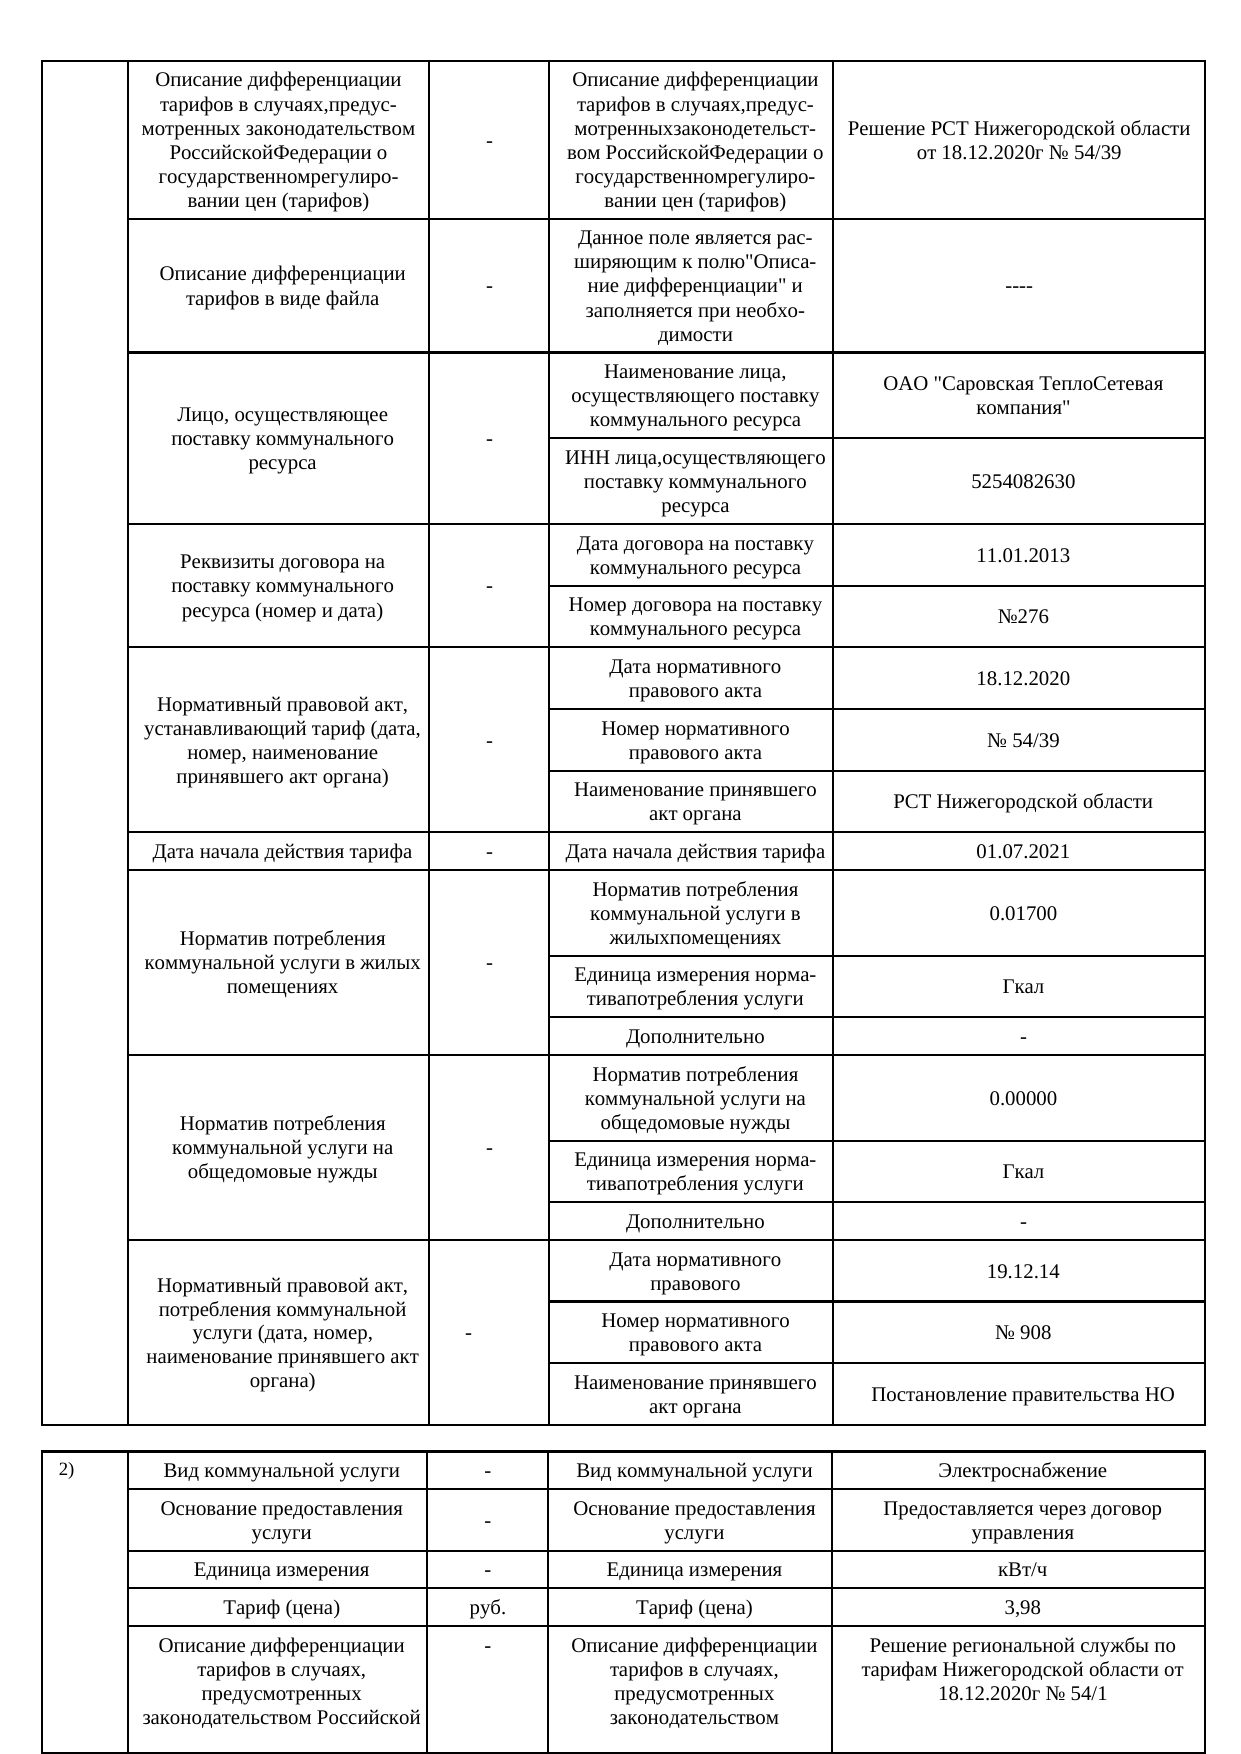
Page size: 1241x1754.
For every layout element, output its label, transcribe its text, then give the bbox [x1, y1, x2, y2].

table_cell ОАО "Саровская ТеплоСетевая компания" [834, 354, 1204, 437]
table_cell Нормативный правовой акт, потребления коммунальной услуги (дата, номер, наименование принявшего акт органа) [129, 1241, 428, 1424]
table_cell Основание предоставления услуги [549, 1490, 831, 1549]
table_cell 01.07.2021 [834, 833, 1204, 869]
table_cell - [430, 220, 548, 351]
table_cell Тариф (цена) [549, 1589, 831, 1625]
table_cell Номер договора на поставку коммунального ресурса [550, 587, 832, 646]
table_cell 3,98 [833, 1589, 1204, 1625]
table_cell Постановление правительства НО [834, 1364, 1204, 1424]
table_cell 19.12.14 [834, 1241, 1204, 1300]
table_cell Номер нормативного правового акта [550, 1303, 832, 1362]
table_cell ИНН лица,осуществляющего поставку коммунального ресурса [550, 439, 832, 523]
table_cell - [430, 1056, 548, 1239]
table_cell Дата начала действия тарифа [129, 833, 428, 869]
table_cell - [430, 648, 548, 831]
table_cell Данное поле является рас-ширяющим к полю"Описа-ние дифференциации" и заполняется при необхо-димости [550, 220, 832, 351]
table_cell Дата начала действия тарифа [550, 833, 832, 869]
table_cell № 54/39 [834, 710, 1204, 769]
table_cell - [430, 525, 548, 646]
table_cell - [834, 1018, 1204, 1054]
table_cell Единица измерения норма-тивапотребления услуги [550, 1142, 832, 1201]
table_cell 11.01.2013 [834, 525, 1204, 584]
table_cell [833, 1627, 1204, 1752]
table_cell - [834, 1203, 1204, 1239]
table_header - [428, 1453, 547, 1488]
table_cell - [430, 1241, 548, 1424]
table_cell ---- [834, 220, 1204, 351]
table_cell - [428, 1627, 547, 1752]
table_cell №276 [834, 587, 1204, 646]
table_cell Дополнительно [550, 1018, 832, 1054]
table_cell Описание дифференциации тарифов в случаях,предус-мотренныхзаконодетельст-вом РоссийскойФедерации о государственномрегулиро-вании цен (тарифов) [550, 62, 832, 217]
table_cell Единица измерения [549, 1552, 831, 1587]
table_cell Наименование принявшего акт органа [550, 772, 832, 831]
table_cell кВт/ч [833, 1552, 1204, 1587]
table_cell Норматив потребления коммунальной услуги в жилыхпомещениях [550, 871, 832, 954]
table_cell Дата договора на поставку коммунального ресурса [550, 525, 832, 584]
table_cell Дата нормативного правового [550, 1241, 832, 1300]
table_cell Единица измерения [129, 1552, 426, 1587]
table_cell 18.12.2020 [834, 648, 1204, 708]
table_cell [129, 1627, 426, 1752]
table_cell Предоставляется через договор управления [833, 1490, 1204, 1549]
table_cell Норматив потребления коммунальной услуги на общедомовые нужды [550, 1056, 832, 1139]
table_cell Гкал [834, 957, 1204, 1016]
table_cell Описание дифференциации тарифов в виде файла [129, 220, 428, 351]
table_cell Реквизиты договора на поставку коммунального ресурса (номер и дата) [129, 525, 428, 646]
table_header 2) [43, 1453, 127, 1752]
table_cell № 908 [834, 1303, 1204, 1362]
table_cell Гкал [834, 1142, 1204, 1201]
table_cell - [430, 354, 548, 523]
table_cell Наименование лица, осуществляющего поставку коммунального ресурса [550, 354, 832, 437]
table_cell Дополнительно [550, 1203, 832, 1239]
table_cell руб. [428, 1589, 547, 1625]
table_cell - [428, 1552, 547, 1587]
table_cell Номер нормативного правового акта [550, 710, 832, 769]
table_cell Описание дифференциации тарифов в случаях,предус-мотренных законодательством РоссийскойФедерации о государственномрегулиро-вании цен (тарифов) [129, 62, 428, 217]
table_cell Наименование принявшего акт органа [550, 1364, 832, 1424]
table_cell Основание предоставления услуги [129, 1490, 426, 1549]
table_cell Решение РСТ Нижегородской области от 18.12.2020г № 54/39 [834, 62, 1204, 217]
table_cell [549, 1627, 831, 1752]
table_cell Лицо, осуществляющее поставку коммунального ресурса [129, 354, 428, 523]
table_cell - [430, 871, 548, 1054]
table_cell 0.00000 [834, 1056, 1204, 1139]
table_cell - [430, 62, 548, 217]
table_cell Норматив потребления коммунальной услуги в жилых помещениях [129, 871, 428, 1054]
table_cell РСТ Нижегородской области [834, 772, 1204, 831]
table_cell Единица измерения норма-тивапотребления услуги [550, 957, 832, 1016]
table_header Вид коммунальной услуги [549, 1453, 831, 1488]
table_header Вид коммунальной услуги [129, 1453, 426, 1488]
table_cell 0.01700 [834, 871, 1204, 954]
table_cell Тариф (цена) [129, 1589, 426, 1625]
table_cell Норматив потребления коммунальной услуги на общедомовые нужды [129, 1056, 428, 1239]
table_cell Дата нормативного правового акта [550, 648, 832, 708]
table_cell 5254082630 [834, 439, 1204, 523]
table_cell - [428, 1490, 547, 1549]
table_cell Нормативный правовой акт, устанавливающий тариф (дата, номер, наименование принявшего акт органа) [129, 648, 428, 831]
table_header Электроснабжение [833, 1453, 1204, 1488]
table_cell - [430, 833, 548, 869]
